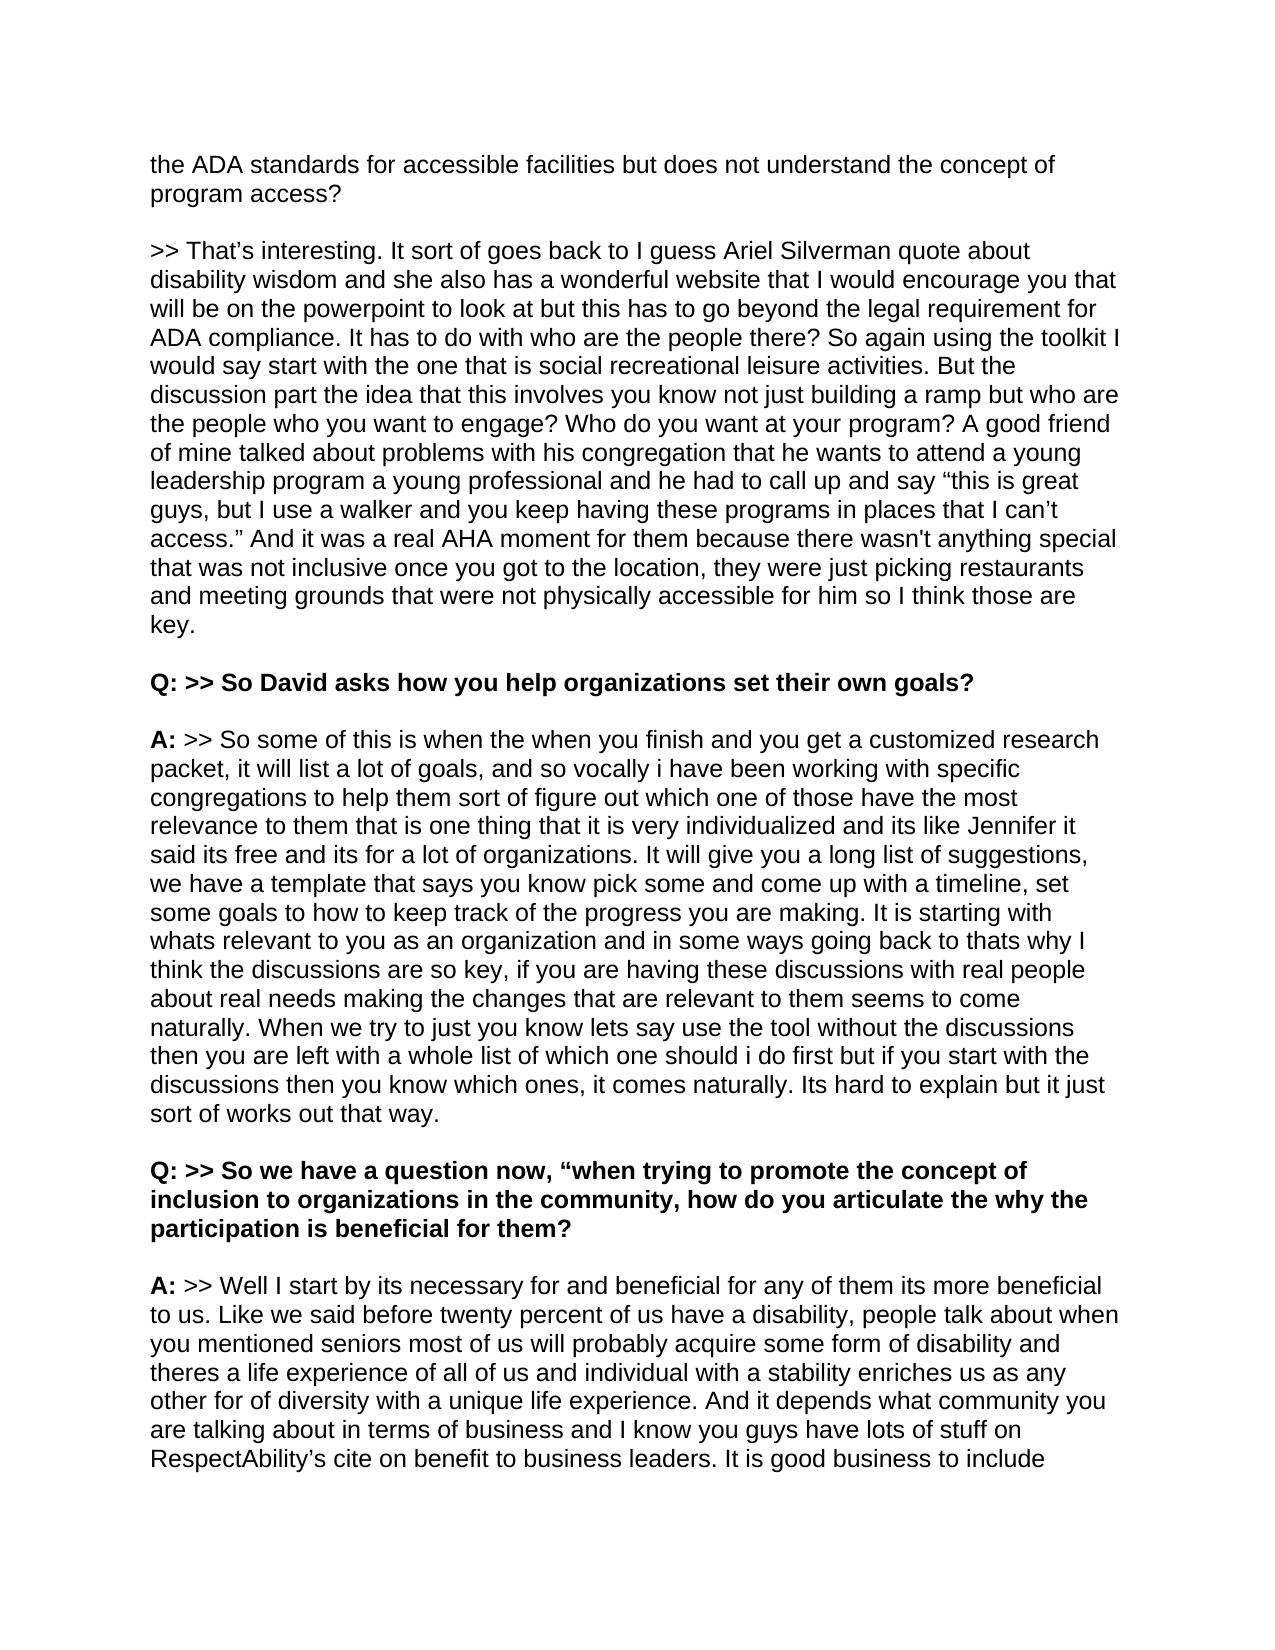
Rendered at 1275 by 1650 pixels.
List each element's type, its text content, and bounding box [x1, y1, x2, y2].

text A: >> So some of this is when the when you finish and you get a customized research packet, it will list a lot of goals, and so vocally i have been working with specific congregations to help them sort of figure out which one of those have the most relevance to them that is one thing that it is very individualized and its like Jennifer it said its free and its for a lot of organizations. It will give you a long list of suggestions, we have a template that says you know pick some and come up with a timeline, set some goals to how to keep track of the progress you are making. It is starting with whats relevant to you as an organization and in some ways going back to thats why I think the discussions are so key, if you are having these discussions with real people about real needs making the changes that are relevant to them seems to come naturally. When we try to just you know lets say use the tool without the discussions then you are left with a whole list of which one should i do first but if you start with the discussions then you know which ones, it comes naturally. Its hard to explain but it just sort of works out that way. [150, 725, 1125, 1127]
text Q: >> So David asks how you help organizations set their own goals? [150, 667, 1125, 696]
text >> That’s interesting. It sort of goes back to I guess Ariel Silverman quote about disability wisdom and she also has a wonderful website that I would encourage you that will be on the powerpoint to look at but this has to go beyond the legal requirement for ADA compliance. It has to do with who are the people there? So again using the toolkit I would say start with the one that is social recreational leisure activities. But the discussion part the idea that this involves you know not just building a ramp but who are the people who you want to engage? Who do you want at your program? A good friend of mine talked about problems with his congregation that he wants to attend a young leadership program a young professional and he had to call up and say “this is great guys, but I use a walker and you keep having these programs in places that I can’t access.” And it was a real AHA moment for them because there wasn't anything special that was not inclusive once you got to the location, they were just picking restaurants and meeting grounds that were not physically accessible for him so I think those are key. [150, 236, 1125, 639]
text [150, 1271, 1125, 1472]
text Q: >> So we have a question now, “when trying to promote the concept of inclusion to organizations in the community, how do you articulate the why the participation is beneficial for them? [150, 1156, 1125, 1242]
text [150, 150, 1125, 207]
